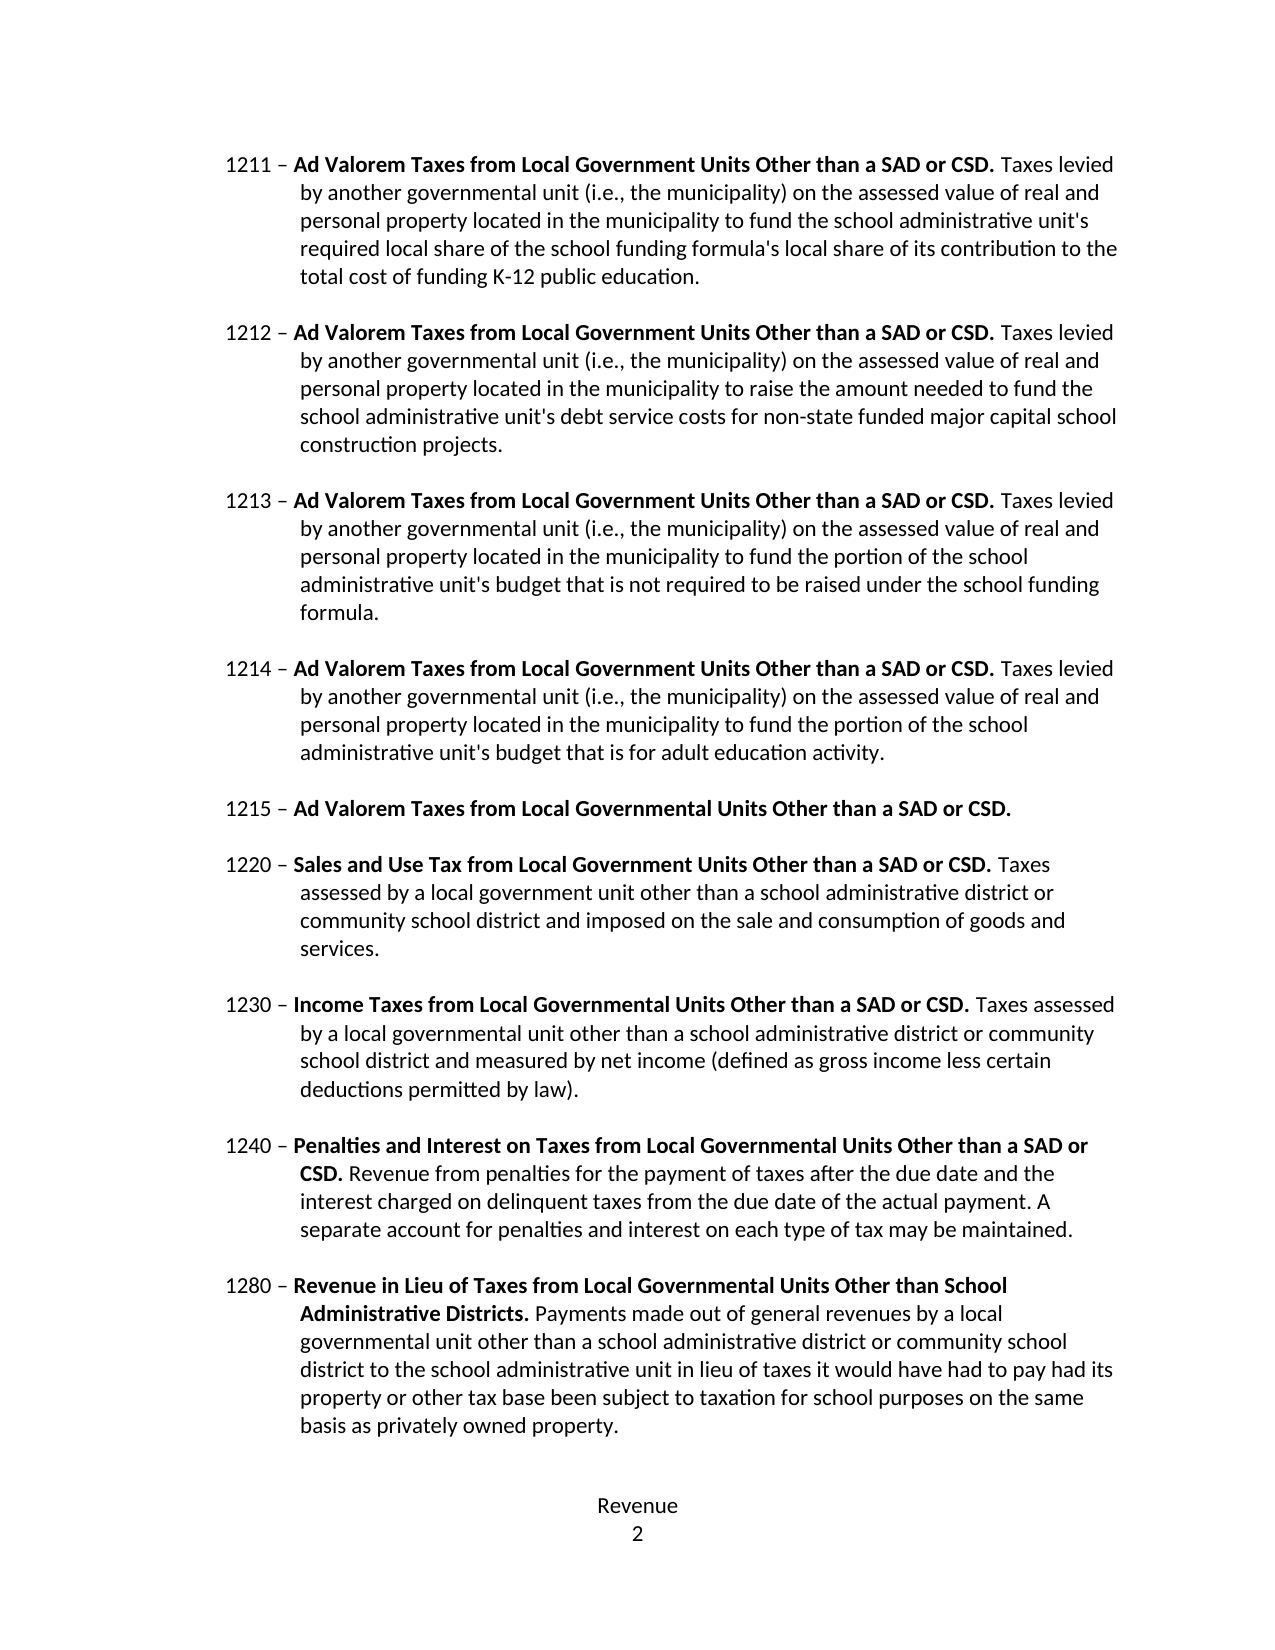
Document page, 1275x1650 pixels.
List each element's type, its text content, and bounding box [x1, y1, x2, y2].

text 1215 – Ad Valorem Taxes from Local Governmental Units Other than a SAD or CSD. [150, 794, 1125, 822]
text 1240 – Penalties and Interest on Taxes from Local Governmental Units Other than a SAD or CSD. Revenue from penalties for the payment of taxes after the due date and the interest charged on delinquent taxes from the due date of the actual payment. A separate account for penalties and interest on each type of tax may be maintained. [225, 1131, 1125, 1243]
text 1211 – Ad Valorem Taxes from Local Government Units Other than a SAD or CSD. Taxes levied by another governmental unit (i.e., the municipality) on the assessed value of real and personal property located in the municipality to fund the school administrative unit's required local share of the school funding formula's local share of its contribution to the total cost of funding K-12 public education. [225, 150, 1125, 290]
text 1212 – Ad Valorem Taxes from Local Government Units Other than a SAD or CSD. Taxes levied by another governmental unit (i.e., the municipality) on the assessed value of real and personal property located in the municipality to raise the amount needed to fund the school administrative unit's debt service costs for non-state funded major capital school construction projects. [225, 318, 1125, 458]
text 1220 – Sales and Use Tax from Local Government Units Other than a SAD or CSD. Taxes assessed by a local government unit other than a school administrative district or community school district and imposed on the sale and consumption of goods and services. [225, 851, 1125, 963]
text 1230 – Income Taxes from Local Governmental Units Other than a SAD or CSD. Taxes assessed by a local governmental unit other than a school administrative district or community school district and measured by net income (defined as gross income less certain deductions permitted by law). [225, 991, 1125, 1103]
text 1280 – Revenue in Lieu of Taxes from Local Governmental Units Other than School Administrative Districts. Payments made out of general revenues by a local governmental unit other than a school administrative district or community school district to the school administrative unit in lieu of taxes it would have had to pay had its property or other tax base been subject to taxation for school purposes on the same basis as privately owned property. [225, 1271, 1125, 1467]
text 1214 – Ad Valorem Taxes from Local Government Units Other than a SAD or CSD. Taxes levied by another governmental unit (i.e., the municipality) on the assessed value of real and personal property located in the municipality to fund the portion of the school administrative unit's budget that is for adult education activity. [225, 654, 1125, 766]
text 1213 – Ad Valorem Taxes from Local Government Units Other than a SAD or CSD. Taxes levied by another governmental unit (i.e., the municipality) on the assessed value of real and personal property located in the municipality to fund the portion of the school administrative unit's budget that is not required to be raised under the school funding formula. [225, 486, 1125, 626]
